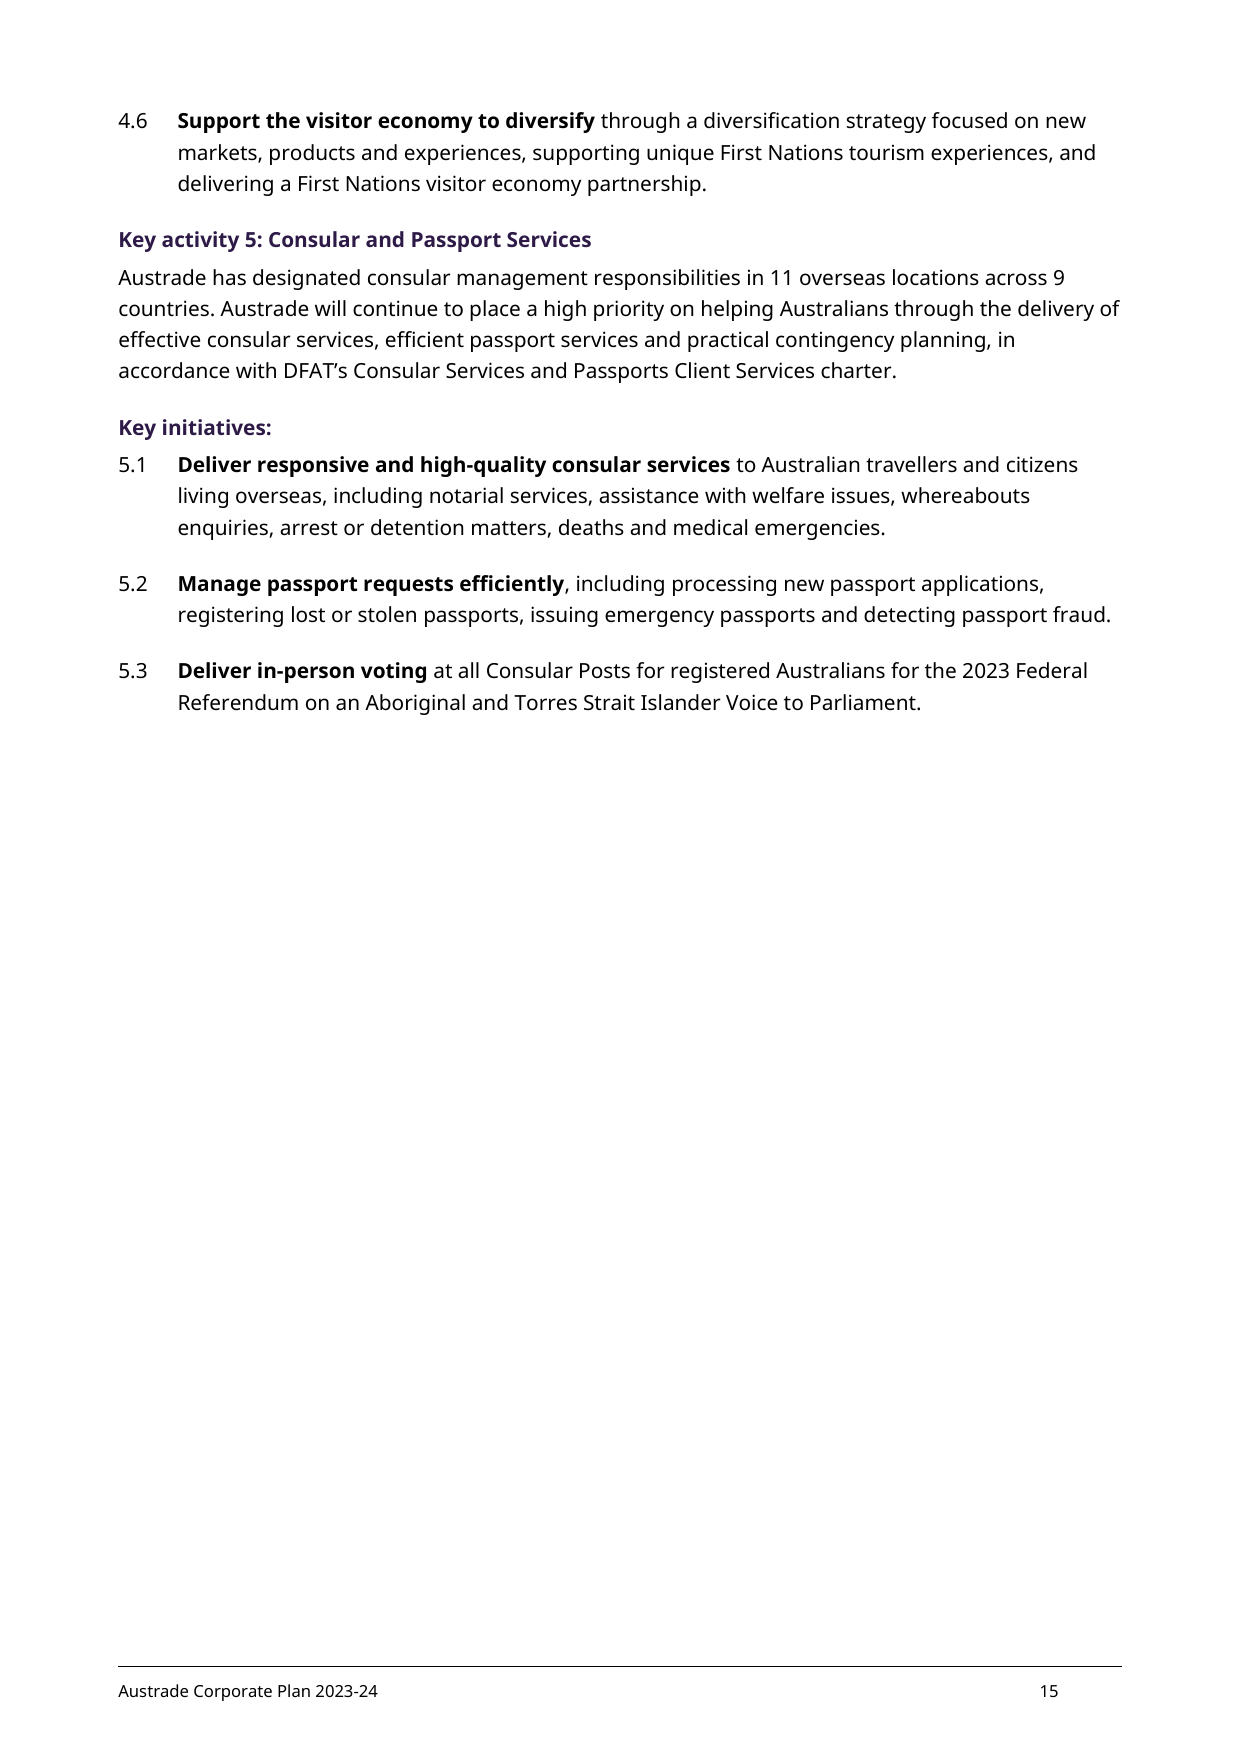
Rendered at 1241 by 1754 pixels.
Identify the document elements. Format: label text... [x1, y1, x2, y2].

text 5.3 Deliver in-person voting at all Consular Posts for registered Australians for the 2023 Federal Referendum on an Aboriginal and Torres Strait Islander Voice to Parliament. [118, 656, 1122, 716]
text Austrade has designated consular management responsibilities in 11 overseas locations across 9 countries. Austrade will continue to place a high priority on helping Australians through the delivery of effective consular services, efficient passport services and practical contingency planning, in accordance with DFAT’s Consular Services and Passports Client Services charter. [118, 263, 1122, 385]
text 5.2 Manage passport requests efficiently, including processing new passport applications, registering lost or stolen passports, issuing emergency passports and detecting passport fraud. [118, 569, 1122, 628]
subtitle Key activity 5: Consular and Passport Services [118, 225, 1122, 253]
text 4.6 Support the visitor economy to diversify through a diversification strategy focused on new markets, products and experiences, supporting unique First Nations tourism experiences, and delivering a First Nations visitor economy partnership. [118, 106, 1122, 197]
subtitle Key initiatives: [118, 413, 1122, 441]
text 5.1 Deliver responsive and high-quality consular services to Australian travellers and citizens living overseas, including notarial services, assistance with welfare issues, whereabouts enquiries, arrest or detention matters, deaths and medical emergencies. [118, 450, 1122, 541]
